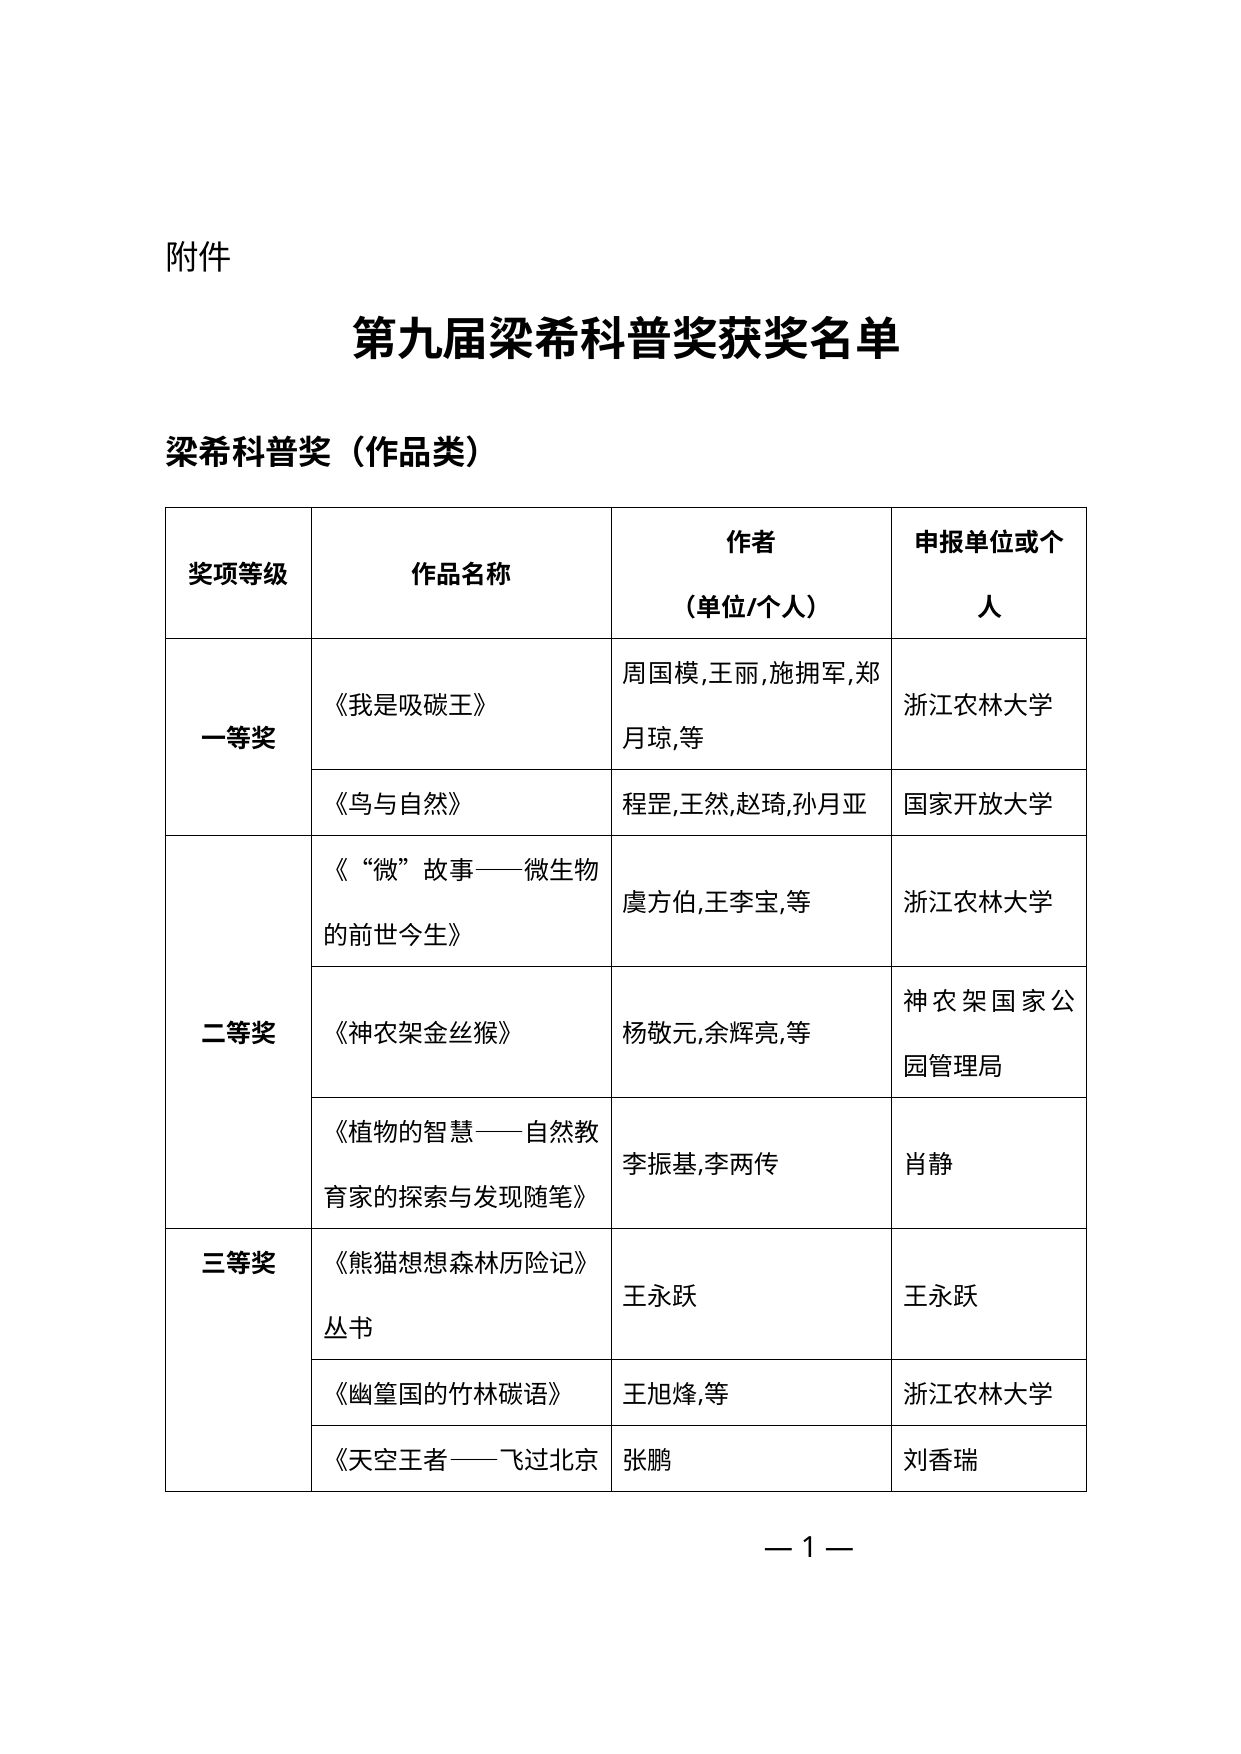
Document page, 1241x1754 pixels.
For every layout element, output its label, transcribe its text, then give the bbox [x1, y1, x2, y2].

table_cell 王永跃 [892, 1229, 1086, 1359]
table_cell 《我是吸碳王》 [312, 639, 611, 769]
table_cell 杨敬元,余辉亮,等 [612, 967, 891, 1097]
table_cell 张鹏 [612, 1426, 891, 1491]
table_cell 浙江农林大学 [892, 1360, 1086, 1425]
table_cell 神农架国家公园管理局 [892, 967, 1086, 1097]
table_cell 虞方伯,王李宝,等 [612, 836, 891, 966]
table_cell 二等奖 [166, 836, 311, 1228]
table_cell 浙江农林大学 [892, 639, 1086, 769]
table_cell 肖静 [892, 1098, 1086, 1228]
table_cell 程罡,王然,赵琦,孙月亚 [612, 770, 891, 835]
table_cell 一等奖 [166, 639, 311, 835]
table_cell 《熊猫想想森林历险记》丛书 [312, 1229, 611, 1359]
table_cell 国家开放大学 [892, 770, 1086, 835]
table_header 作者 （单位/个人） [612, 508, 891, 638]
table_cell 《天空王者——飞过北京上空的猛禽》 [312, 1426, 611, 1491]
table_cell 《“微”故事——微生物的前世今生》 [312, 836, 611, 966]
table_cell 浙江农林大学 [892, 836, 1086, 966]
text 梁希科普奖（作品类） [165, 418, 1087, 483]
table_cell 周国模,王丽,施拥军,郑月琼,等 [612, 639, 891, 769]
table_cell 李振基,李两传 [612, 1098, 891, 1228]
table_cell 王永跃 [612, 1229, 891, 1359]
table_cell 《神农架金丝猴》 [312, 967, 611, 1097]
table_cell 《幽篁国的竹林碳语》 [312, 1360, 611, 1425]
table_header 奖项等级 [166, 508, 311, 638]
table_header 申报单位或个人 [892, 508, 1086, 638]
table_header 作品名称 [312, 508, 611, 638]
table_cell 三等奖 [166, 1229, 311, 1491]
text 第九届梁希科普奖获奖名单 [165, 287, 1087, 385]
table_cell 刘香瑞 [892, 1426, 1086, 1491]
table_cell 《鸟与自然》 [312, 770, 611, 835]
table_cell 王旭烽,等 [612, 1360, 891, 1425]
table_cell 《植物的智慧——自然教育家的探索与发现随笔》 [312, 1098, 611, 1228]
text 附件 [165, 222, 1087, 287]
